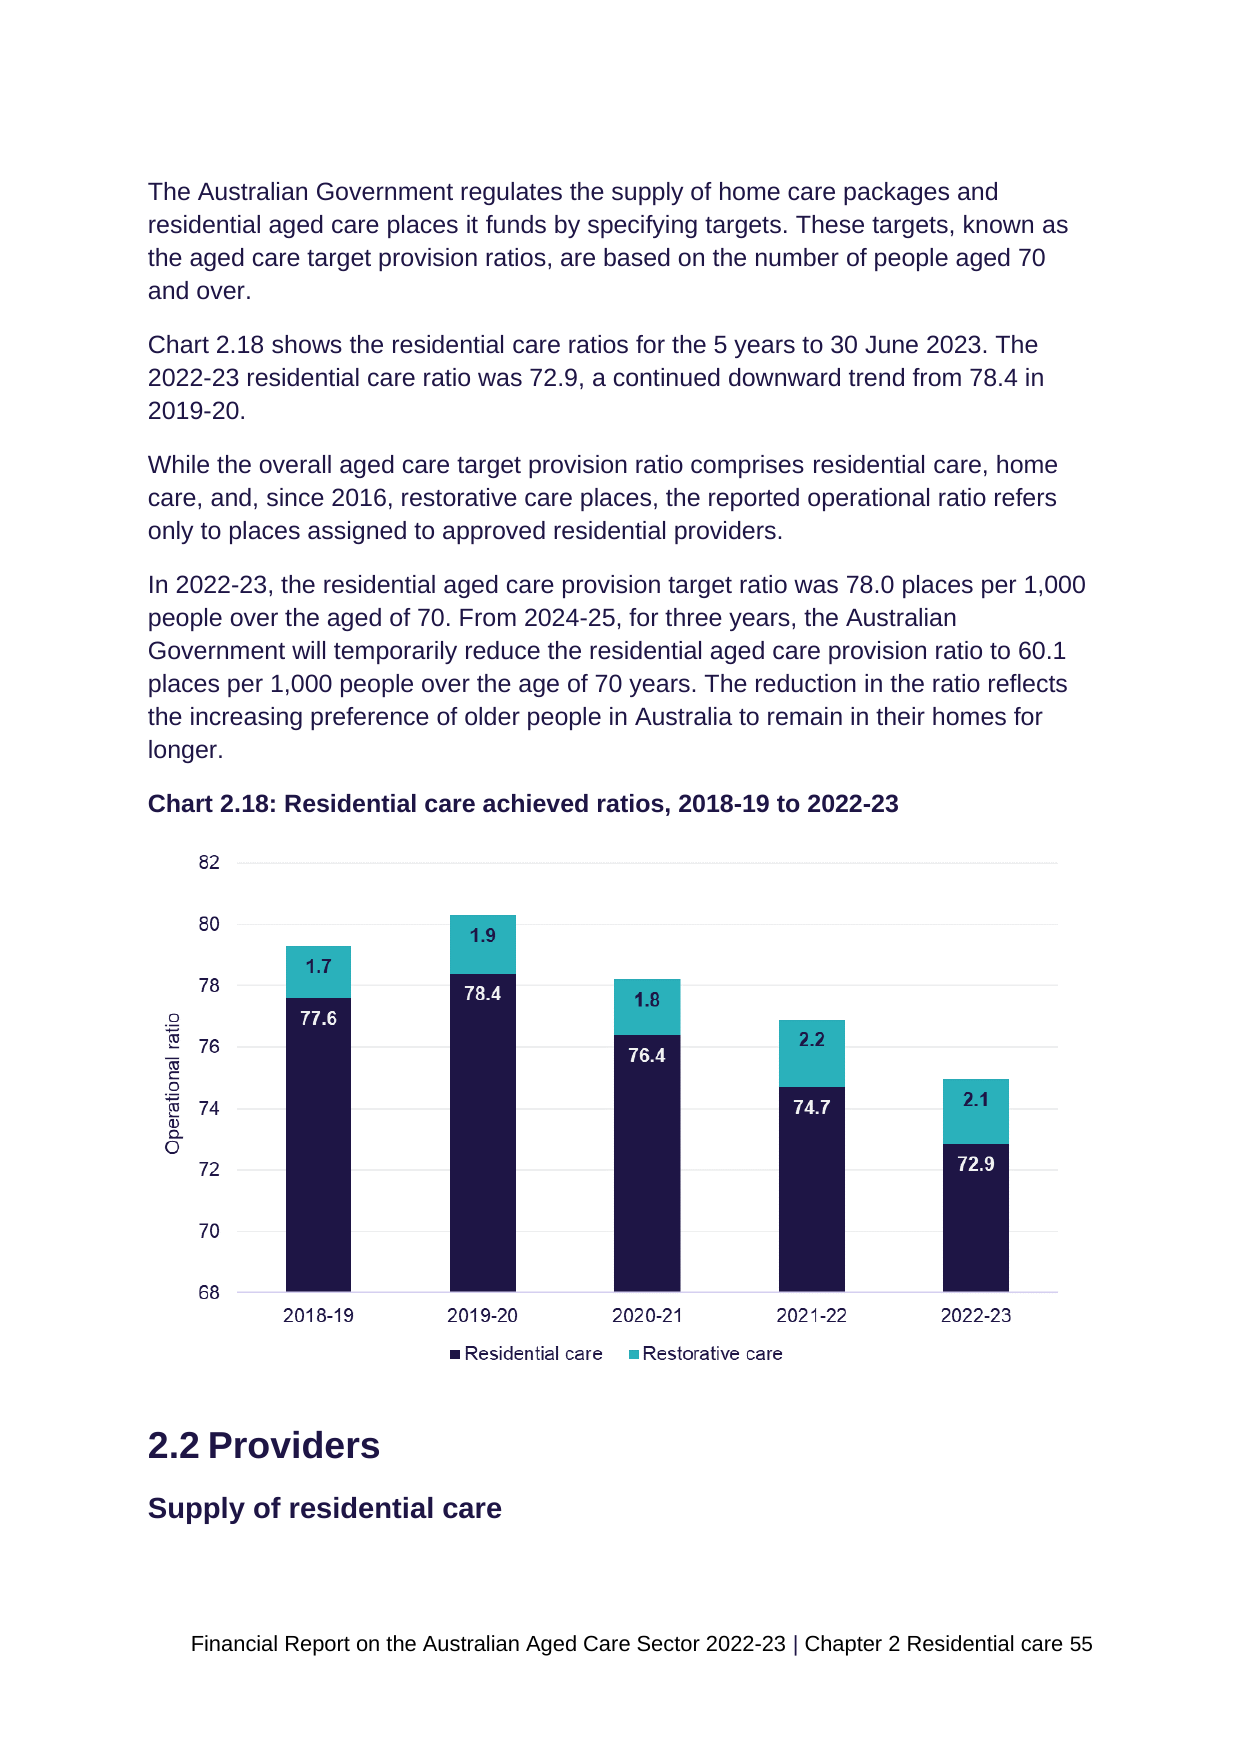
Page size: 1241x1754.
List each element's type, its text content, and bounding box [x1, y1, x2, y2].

picture [147, 842, 1078, 1381]
text While the overall aged care target provision ratio comprises residential care, home care, and, since 2016, restorative care places, the reported operational ratio refers only to places assigned to approved residential providers. [148, 450, 1092, 545]
text Supply of residential care [148, 1491, 1092, 1524]
text In 2022-23, the residential aged care provision target ratio was 78.0 places per 1,000 people over the aged of 70. From 2024-25, for three years, the Australian Government will temporarily reduce the residential aged care provision ratio to 60.1 places per 1,000 people over the age of 70 years. The reduction in the ratio reflects the increasing preference of older people in Australia to remain in their homes for longer. [148, 570, 1092, 764]
text The Australian Government regulates the supply of home care packages and residential aged care places it funds by specifying targets. These targets, known as the aged care target provision ratios, are based on the number of people aged 70 and over. [148, 177, 1092, 305]
subtitle Providers [148, 1423, 1092, 1466]
